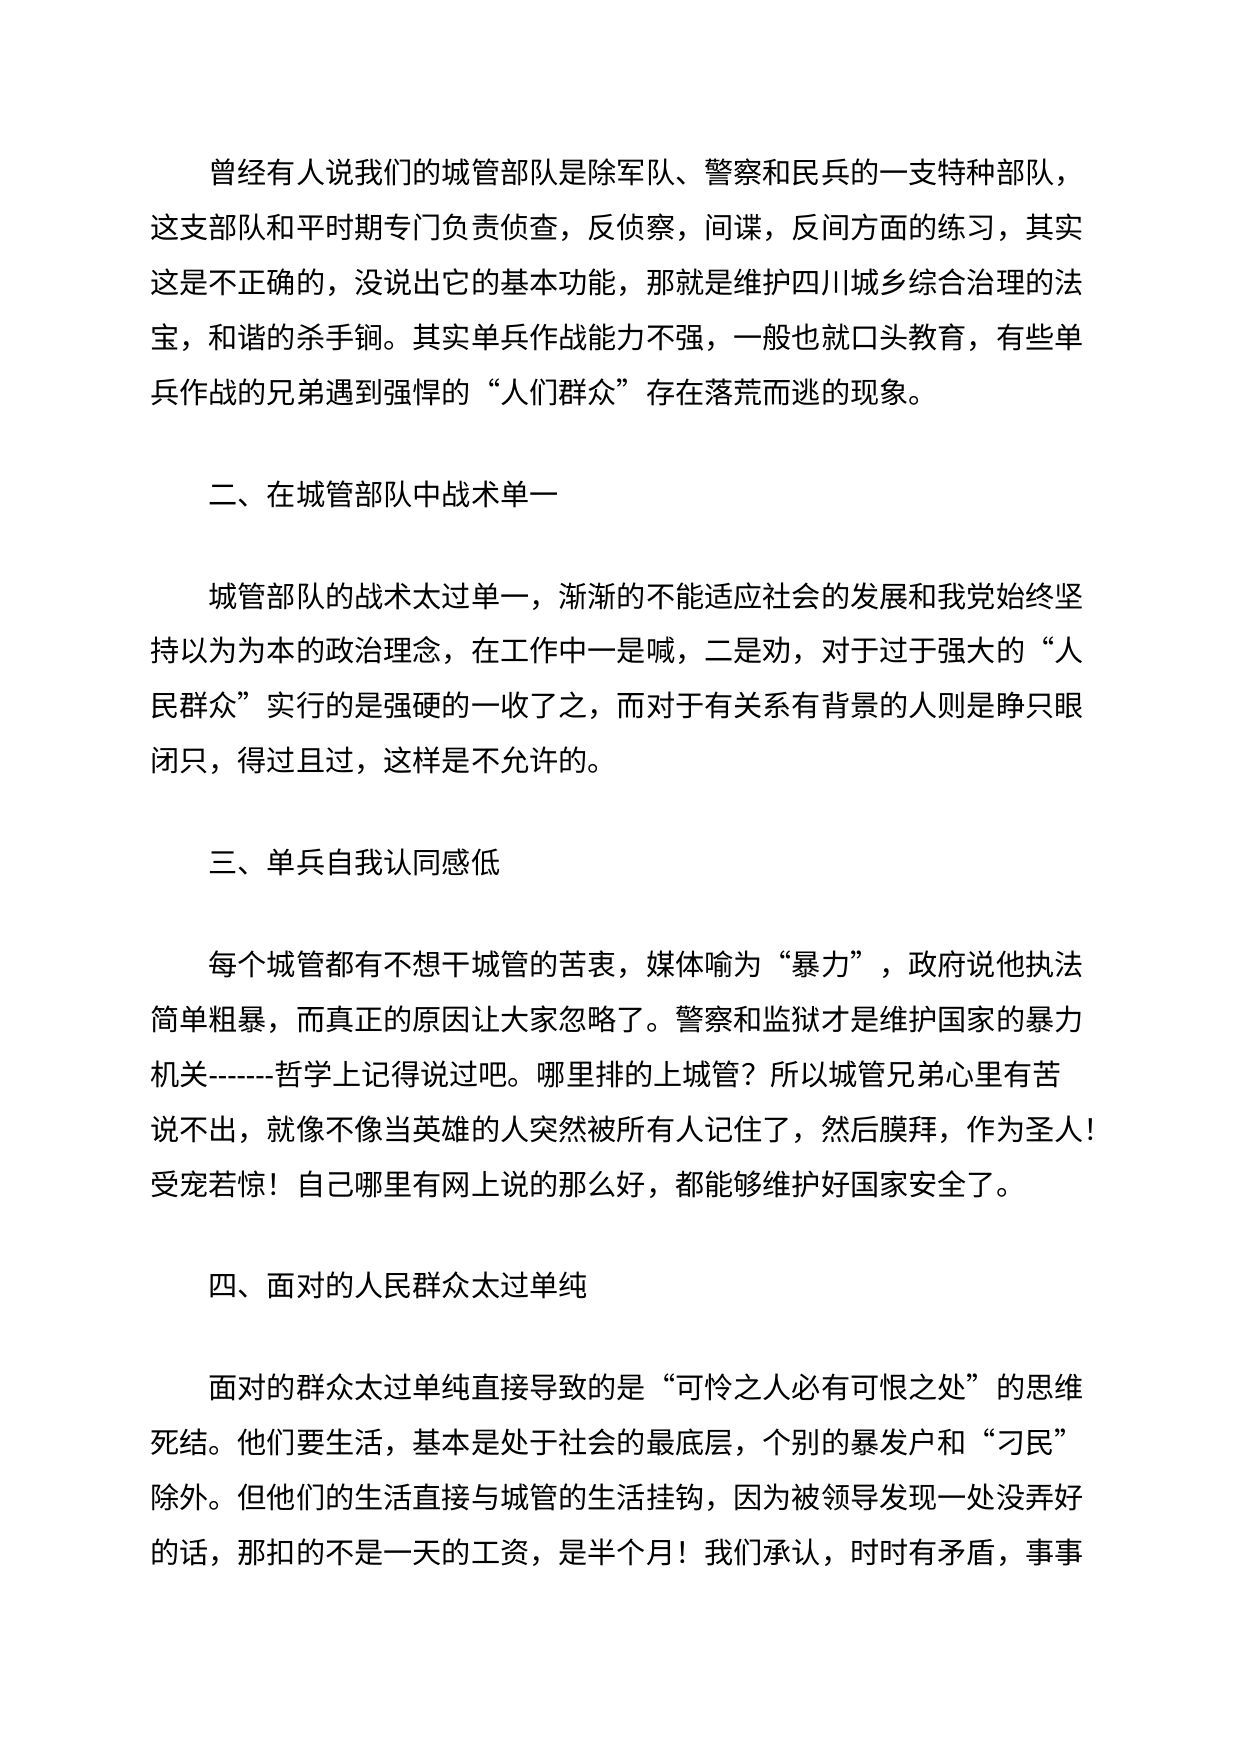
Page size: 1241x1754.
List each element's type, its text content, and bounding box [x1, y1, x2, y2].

text 城管部队的战术太过单一，渐渐的不能适应社会的发展和我党始终坚持以为为本的政治理念，在工作中一是喊，二是劝，对于过于强大的“人民群众”实行的是强硬的一收了之，而对于有关系有背景的人则是睁只眼闭只，得过且过，这样是不允许的。 [150, 573, 1090, 780]
text 曾经有人说我们的城管部队是除军队、警察和民兵的一支特种部队，这支部队和平时期专门负责侦查，反侦察，间谍，反间方面的练习，其实这是不正确的，没说出它的基本功能，那就是维护四川城乡综合治理的法宝，和谐的杀手锏。其实单兵作战能力不强，一般也就口头教育，有些单兵作战的兄弟遇到强悍的“人们群众”存在落荒而逃的现象。 [150, 150, 1090, 412]
text 二、在城管部队中战术单一 [150, 471, 1090, 514]
text 三、单兵自我认同感低 [150, 839, 1090, 882]
text 四、面对的人民群众太过单纯 [150, 1263, 1090, 1305]
text 每个城管都有不想干城管的苦衷，媒体喻为“暴力”，政府说他执法简单粗暴，而真正的原因让大家忽略了。警察和监狱才是维护国家的暴力机关-------哲学上记得说过吧。哪里排的上城管？所以城管兄弟心里有苦说不出，就像不像当英雄的人突然被所有人记住了，然后膜拜，作为圣人！受宠若惊！自己哪里有网上说的那么好，都能够维护好国家安全了。 [150, 941, 1090, 1203]
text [150, 1364, 1090, 1572]
